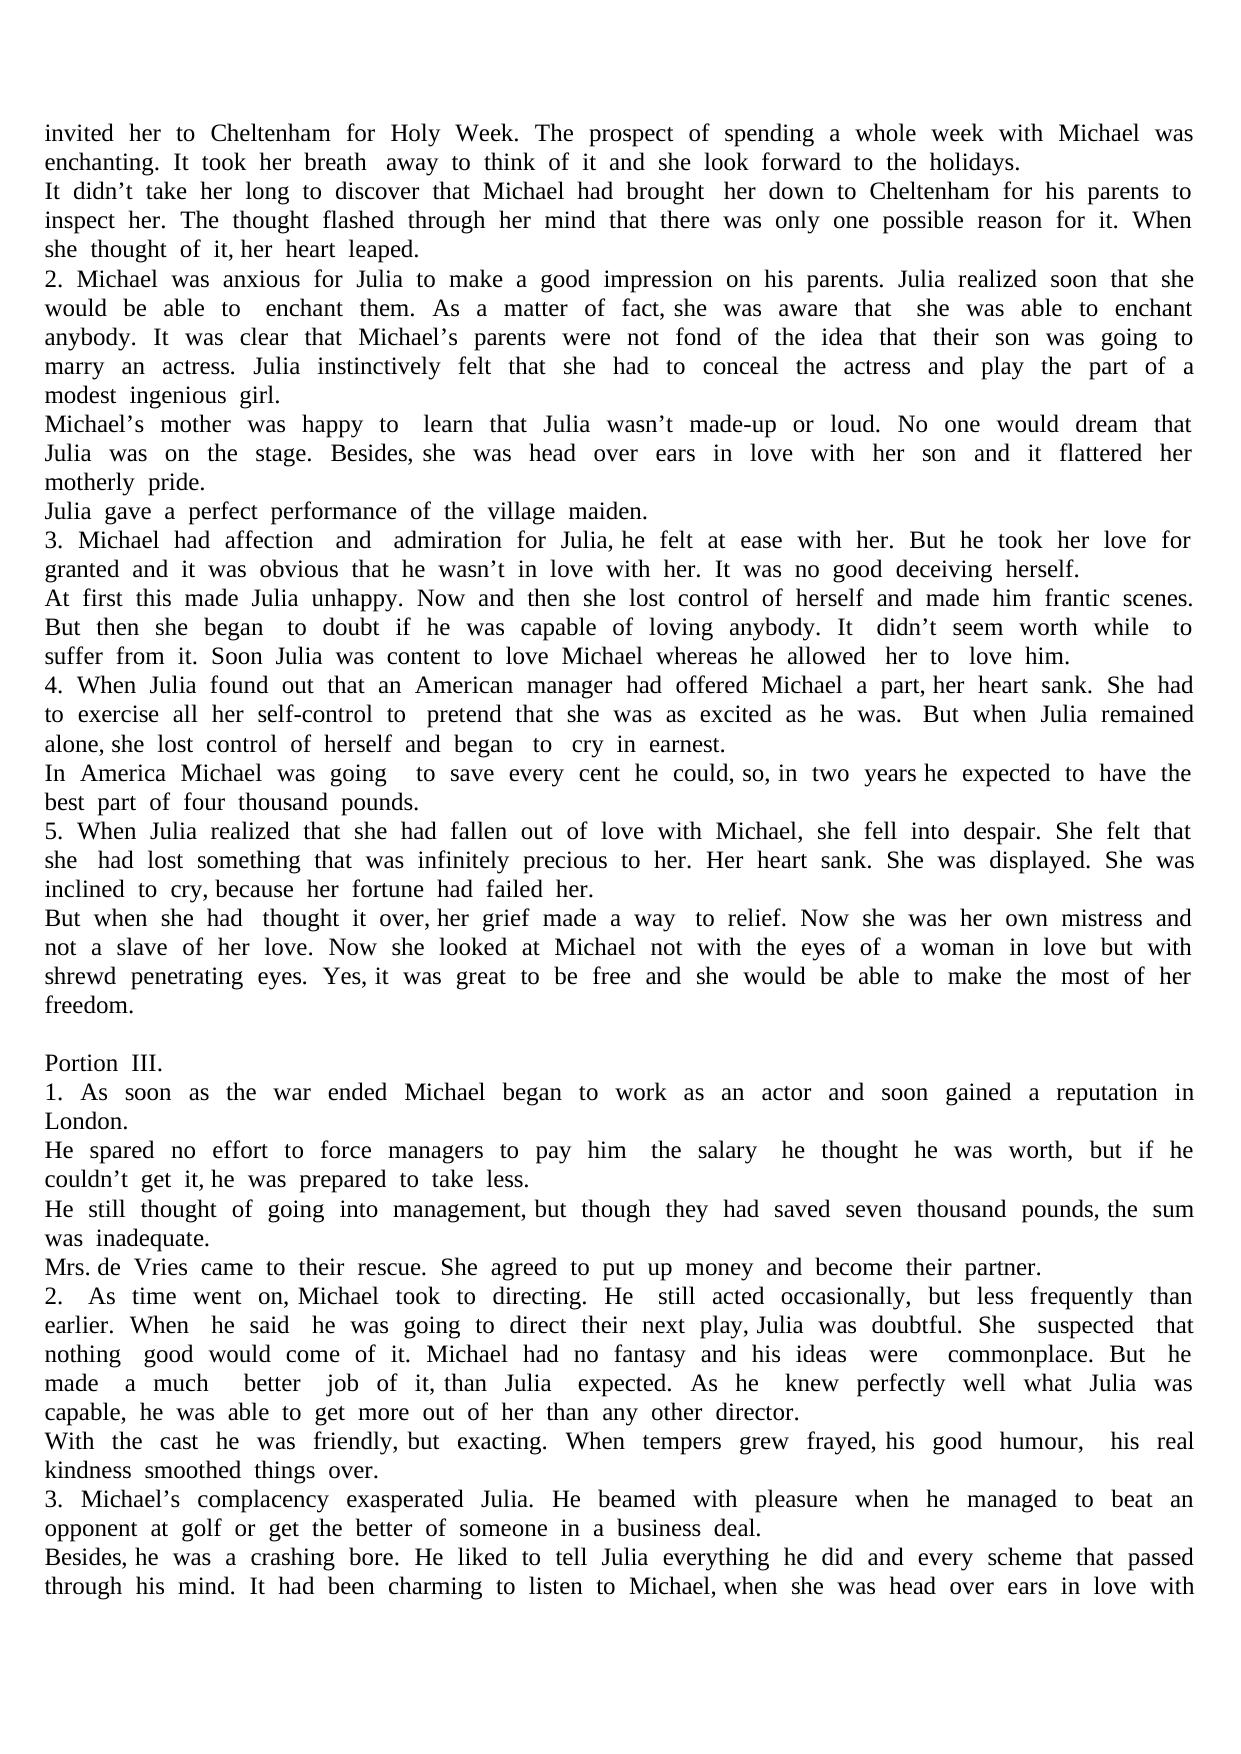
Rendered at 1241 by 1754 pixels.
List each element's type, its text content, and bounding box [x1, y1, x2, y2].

text Portion III. [44, 1048, 1196, 1077]
text 4. When Julia found out that an American manager had offered Michael a part, her heart sank. She had to exercise all her self-control to pretend that she was as excited as he was. But when Julia remained alone, she lost control of herself and began to cry in earnest. [44, 670, 1196, 757]
text 1. As soon as the war ended Michael began to work as an actor and soon gained a reputation in London. [44, 1077, 1196, 1135]
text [44, 118, 1196, 176]
text In America Michael was going to save every cent he could, so, in two years he expected to have the best part of four thousand pounds. [44, 757, 1196, 816]
text Mrs. de Vries came to their rescue. She agreed to put up money and become their partner. [44, 1252, 1196, 1281]
text But when she had thought it over, her grief made a way to relief. Now she was her own mistress and not a slave of her love. Now she looked at Michael not with the eyes of a woman in love but with shrewd penetrating eyes. Yes, it was great to be free and she would be able to make the most of her freedom. [44, 903, 1196, 1019]
text 2. Michael was anxious for Julia to make a good impression on his parents. Julia realized soon that she would be able to enchant them. As a matter of fact, she was aware that she was able to enchant anybody. It was clear that Michael’s parents were not fond of the idea that their son was going to marry an actress. Julia instinctively felt that she had to conceal the actress and play the part of a modest ingenious girl. [44, 263, 1196, 409]
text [44, 1542, 1196, 1600]
text 3. Michael’s complacency exasperated Julia. He beamed with pleasure when he managed to beat an opponent at golf or get the better of someone in a business deal. [44, 1484, 1196, 1542]
text He still thought of going into management, but though they had saved seven thousand pounds, the sum was inadequate. [44, 1193, 1196, 1252]
text He spared no effort to force managers to pay him the salary he thought he was worth, but if he couldn’t get it, he was prepared to take less. [44, 1135, 1196, 1193]
text Michael’s mother was happy to learn that Julia wasn’t made-up or loud. No one would dream that Julia was on the stage. Besides, she was head over ears in love with her son and it flattered her motherly pride. [44, 409, 1196, 496]
text 2. As time went on, Michael took to directing. He still acted occasionally, but less frequently than earlier. When he said he was going to direct their next play, Julia was doubtful. She suspected that nothing good would come of it. Michael had no fantasy and his ideas were commonplace. But he made a much better job of it, than Julia expected. As he knew perfectly well what Julia was capable, he was able to get more out of her than any other director. [44, 1281, 1196, 1426]
text At first this made Julia unhappy. Now and then she lost control of herself and made him frantic scenes. [44, 583, 1196, 612]
text It didn’t take her long to discover that Michael had brought her down to Cheltenham for his parents to inspect her. The thought flashed through her mind that there was only one possible reason for it. When she thought of it, her heart leaped. [44, 176, 1196, 263]
text Julia gave a perfect performance of the village maiden. [44, 496, 1196, 525]
text With the cast he was friendly, but exacting. When tempers grew frayed, his good humour, his real kindness smoothed things over. [44, 1426, 1196, 1484]
text But then she began to doubt if he was capable of loving anybody. It didn’t seem worth while to suffer from it. Soon Julia was content to love Michael whereas he allowed her to love him. [44, 612, 1196, 670]
text 5. When Julia realized that she had fallen out of love with Michael, she fell into despair. She felt that she had lost something that was infinitely precious to her. Her heart sank. She was displayed. She was inclined to cry, because her fortune had failed her. [44, 816, 1196, 903]
text 3. Michael had affection and admiration for Julia, he felt at ease with her. But he took her love for granted and it was obvious that he wasn’t in love with her. It was no good deceiving herself. [44, 525, 1196, 583]
